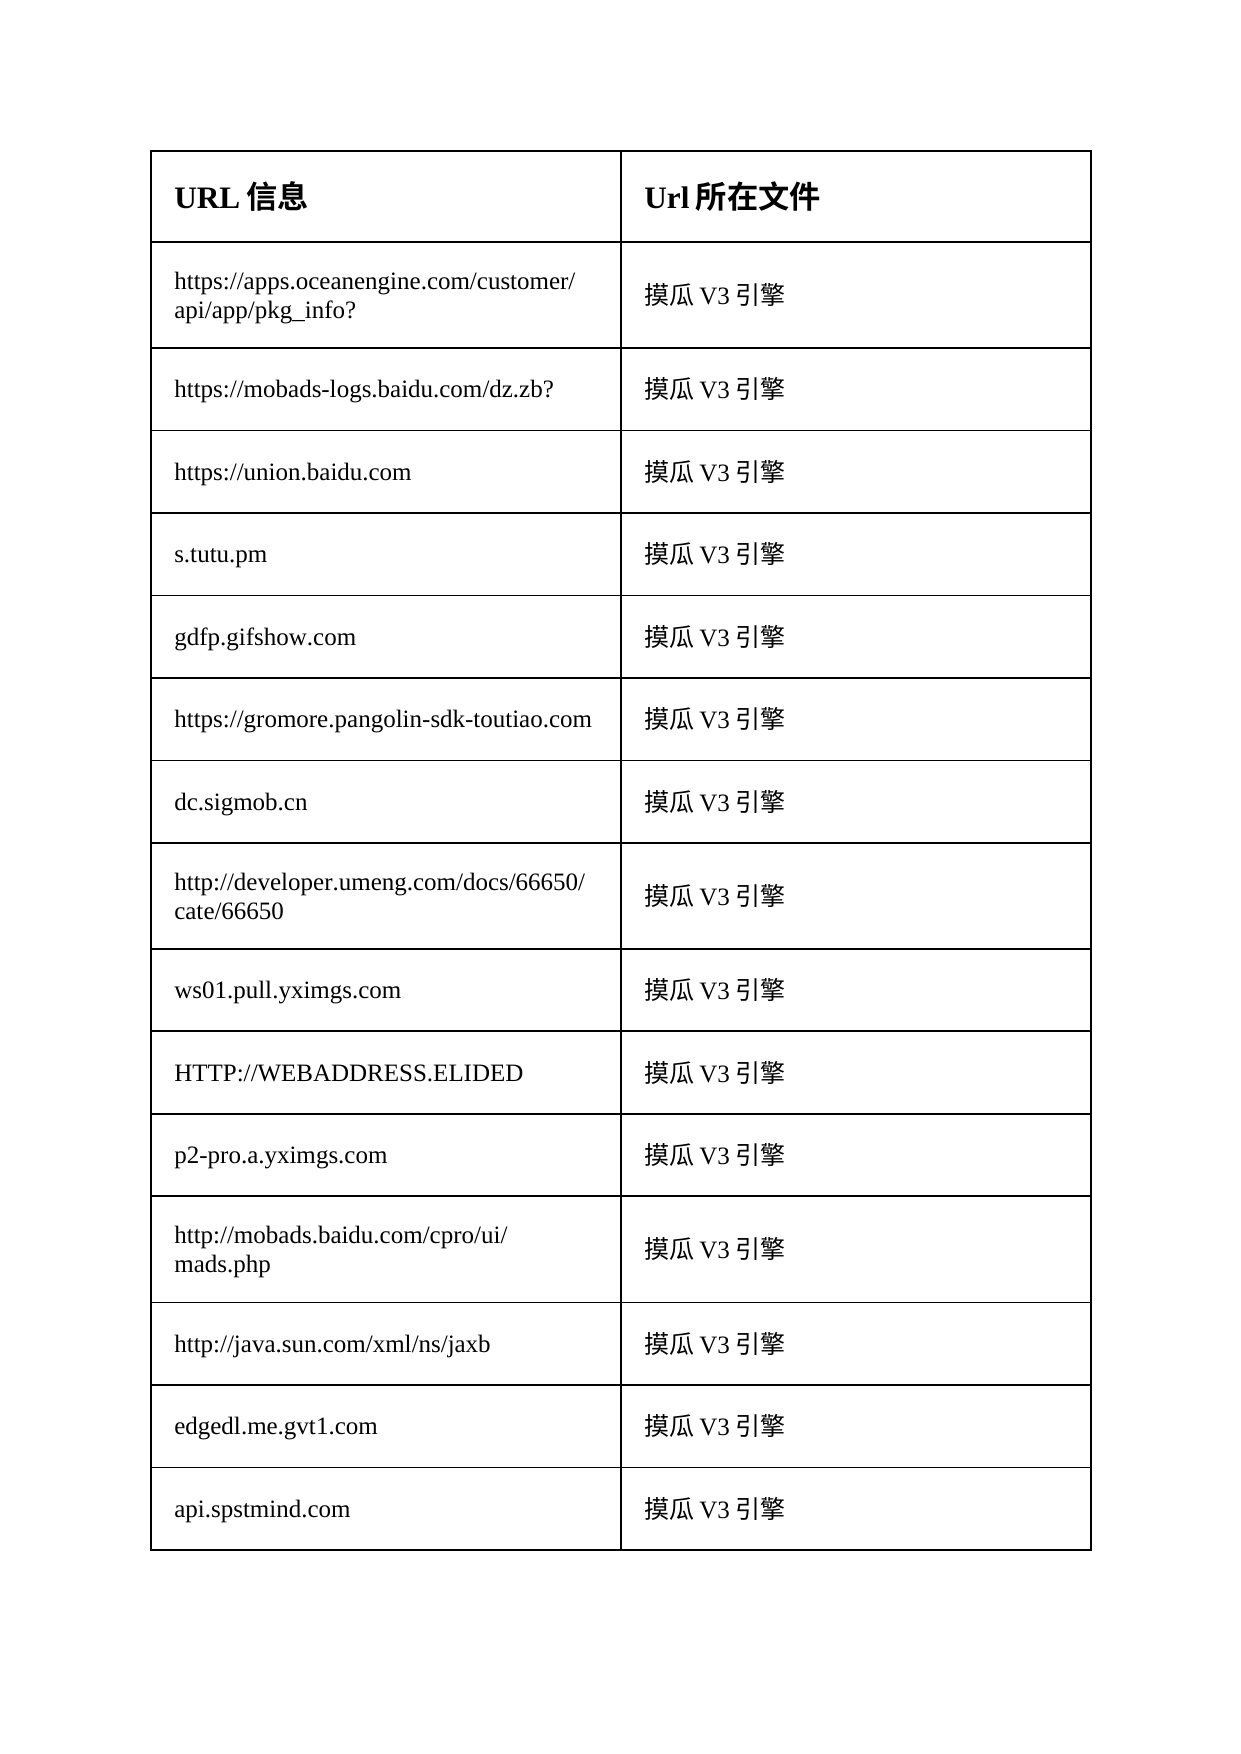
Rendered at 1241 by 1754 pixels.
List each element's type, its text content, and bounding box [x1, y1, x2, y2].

table_cell http://java.sun.com/xml/ns/jaxb [152, 1303, 620, 1384]
table_cell 摸瓜V3引擎 [622, 431, 1090, 512]
table_header Url所在文件 [622, 152, 1090, 241]
table_cell p2-pro.a.yximgs.com [152, 1115, 620, 1195]
table_cell 摸瓜V3引擎 [622, 761, 1090, 842]
table_cell dc.sigmob.cn [152, 761, 620, 842]
table_cell gdfp.gifshow.com [152, 596, 620, 677]
table_cell 摸瓜V3引擎 [622, 679, 1090, 759]
table_cell 摸瓜V3引擎 [622, 243, 1090, 347]
table_cell 摸瓜V3引擎 [622, 1468, 1090, 1549]
table_header URL信息 [152, 152, 620, 241]
table_cell s.tutu.pm [152, 514, 620, 594]
table_cell 摸瓜V3引擎 [622, 514, 1090, 594]
table_cell HTTP://WEBADDRESS.ELIDED [152, 1032, 620, 1113]
table_cell edgedl.me.gvt1.com [152, 1386, 620, 1466]
table_cell https://apps.oceanengine.com/customer/api/app/pkg_info? [152, 243, 620, 347]
table_cell 摸瓜V3引擎 [622, 844, 1090, 948]
table_cell 摸瓜V3引擎 [622, 1032, 1090, 1113]
table_cell https://union.baidu.com [152, 431, 620, 512]
table_cell https://mobads-logs.baidu.com/dz.zb? [152, 349, 620, 429]
table_cell 摸瓜V3引擎 [622, 596, 1090, 677]
table_cell api.spstmind.com [152, 1468, 620, 1549]
table_cell 摸瓜V3引擎 [622, 1115, 1090, 1195]
table_cell 摸瓜V3引擎 [622, 349, 1090, 429]
table_cell 摸瓜V3引擎 [622, 1197, 1090, 1301]
table_cell https://gromore.pangolin-sdk-toutiao.com [152, 679, 620, 759]
table_cell http://developer.umeng.com/docs/66650/cate/66650 [152, 844, 620, 948]
table_cell 摸瓜V3引擎 [622, 1386, 1090, 1466]
table_cell http://mobads.baidu.com/cpro/ui/mads.php [152, 1197, 620, 1301]
table_cell 摸瓜V3引擎 [622, 1303, 1090, 1384]
table_cell ws01.pull.yximgs.com [152, 950, 620, 1030]
table_cell 摸瓜V3引擎 [622, 950, 1090, 1030]
